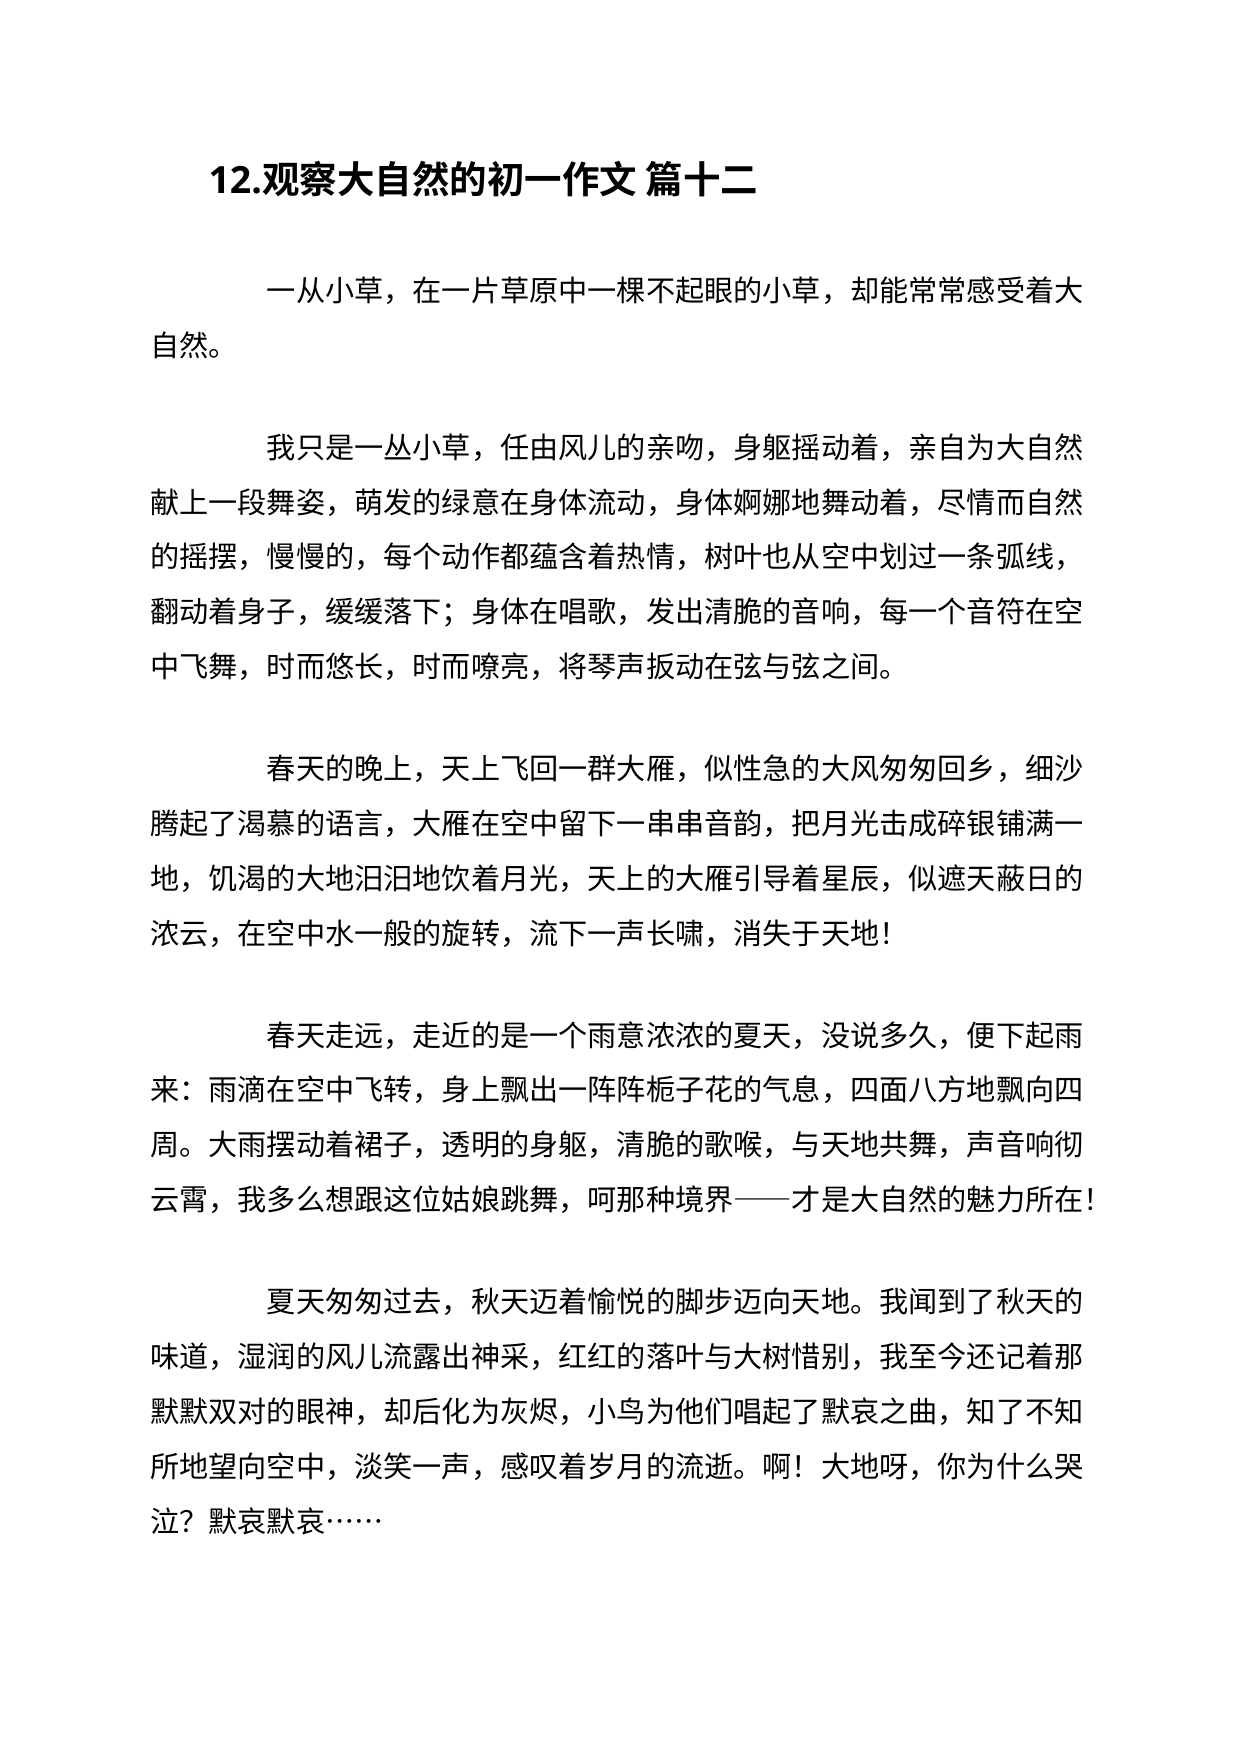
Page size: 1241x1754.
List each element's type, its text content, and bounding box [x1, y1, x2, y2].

text 12.观察大自然的初一作文 篇十二 [150, 150, 1090, 204]
text 我只是一丛小草，任由风儿的亲吻，身躯摇动着，亲自为大自然献上一段舞姿，萌发的绿意在身体流动，身体婀娜地舞动着，尽情而自然的摇摆，慢慢的，每个动作都蕴含着热情，树叶也从空中划过一条弧线，翻动着身子，缓缓落下；身体在唱歌，发出清脆的音响，每一个音符在空中飞舞，时而悠长，时而嘹亮，将琴声扳动在弦与弦之间。 [150, 424, 1090, 686]
text 一从小草，在一片草原中一棵不起眼的小草，却能常常感受着大自然。 [150, 268, 1090, 365]
text 夏天匆匆过去，秋天迈着愉悦的脚步迈向天地。我闻到了秋天的味道，湿润的风儿流露出神采，红红的落叶与大树惜别，我至今还记着那默默双对的眼神，却后化为灰烬，小鸟为他们唱起了默哀之曲，知了不知所地望向空中，淡笑一声，感叹着岁月的流逝。啊！大地呀，你为什么哭泣？默哀默哀…… [150, 1278, 1090, 1540]
text 春天走远，走近的是一个雨意浓浓的夏天，没说多久，便下起雨来：雨滴在空中飞转，身上飘出一阵阵栀子花的气息，四面八方地飘向四周。大雨摆动着裙子，透明的身躯，清脆的歌喉，与天地共舞，声音响彻云霄，我多么想跟这位姑娘跳舞，呵那种境界——才是大自然的魅力所在！ [150, 1012, 1090, 1219]
text 春天的晚上，天上飞回一群大雁，似性急的大风匆匆回乡，细沙腾起了渴慕的语言，大雁在空中留下一串串音韵，把月光击成碎银铺满一地，饥渴的大地汨汨地饮着月光，天上的大雁引导着星辰，似遮天蔽日的浓云，在空中水一般的旋转，流下一声长啸，消失于天地！ [150, 746, 1090, 953]
